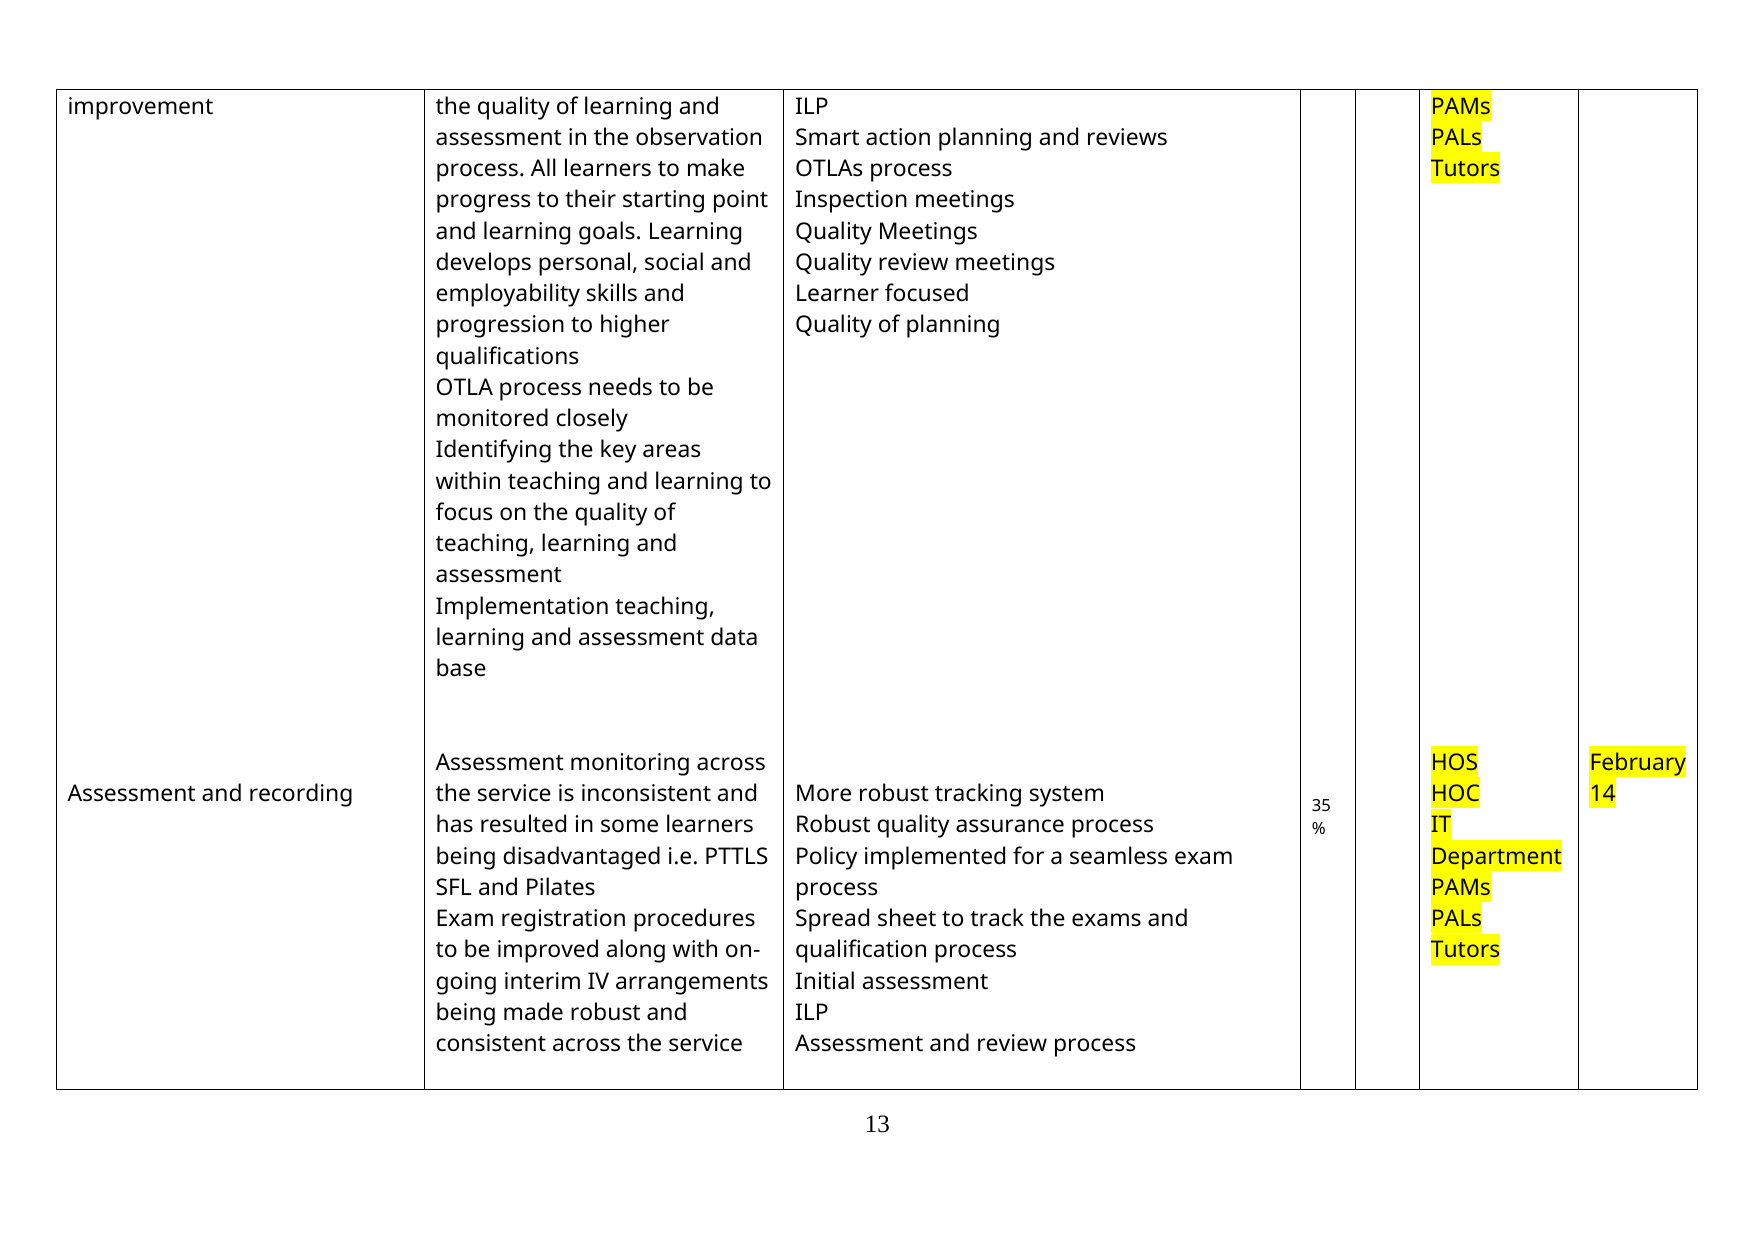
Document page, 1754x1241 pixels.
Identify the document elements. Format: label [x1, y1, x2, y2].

table_cell [1356, 90, 1419, 1089]
table_cell [425, 90, 783, 1089]
table_cell [784, 90, 1300, 1089]
table_cell [57, 90, 424, 1089]
table_cell [1420, 90, 1578, 1089]
table_cell [1579, 90, 1697, 1089]
table_cell [1301, 90, 1355, 1089]
